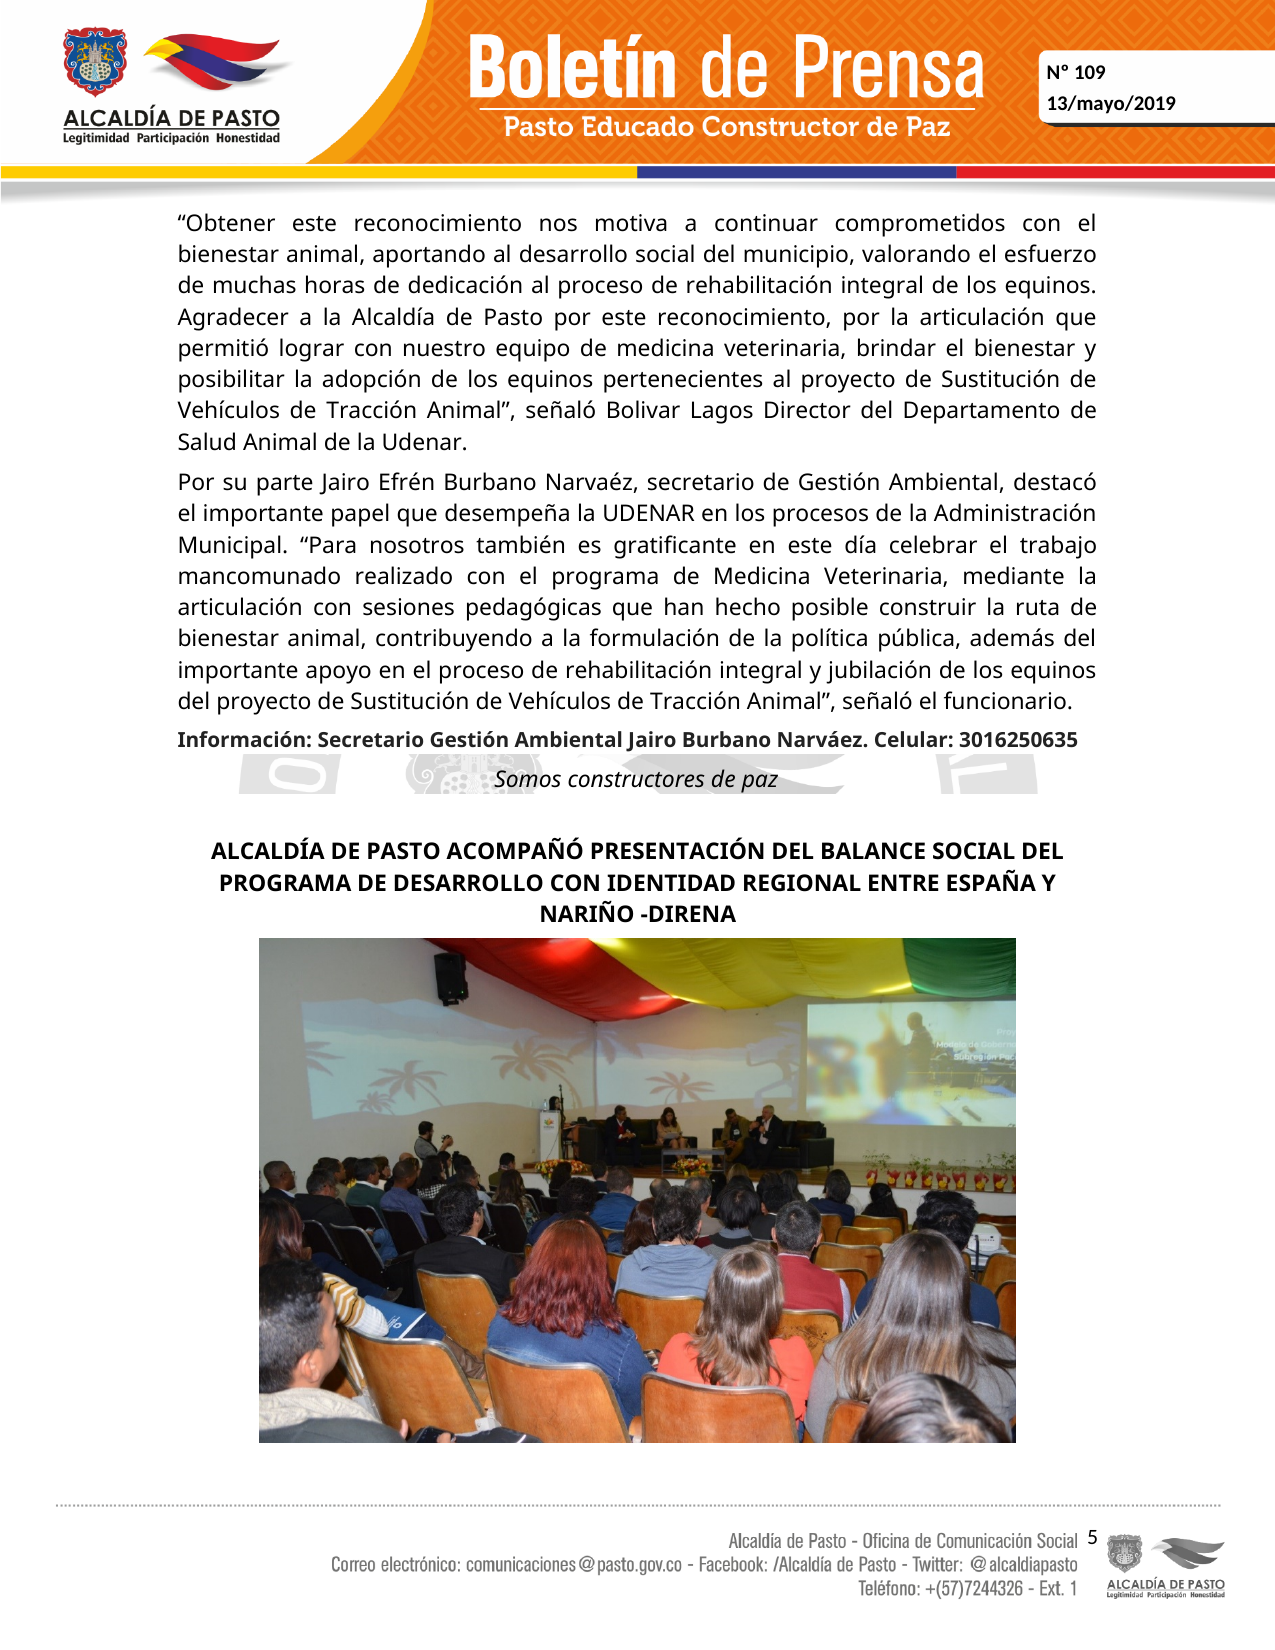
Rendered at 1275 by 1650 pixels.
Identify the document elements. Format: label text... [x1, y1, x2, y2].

text Por su parte Jairo Efrén Burbano Narvaéz, secretario de Gestión Ambiental, destacó el importante papel que desempeña la UDENAR en los procesos de la Administración Municipal. “Para nosotros también es gratificante en este día celebrar el trabajo mancomunado realizado con el programa de Medicina Veterinaria, mediante la articulación con sesiones pedagógicas que han hecho posible construir la ruta de bienestar animal, contribuyendo a la formulación de la política pública, además del importante apoyo en el proceso de rehabilitación integral y jubilación de los equinos del proyecto de Sustitución de Vehículos de Tracción Animal”, señaló el funcionario. [177, 466, 1098, 716]
text Información: Secretario Gestión Ambiental Jairo Burbano Narváez. Celular: 3016250635 [177, 726, 1098, 754]
text Somos constructores de paz [177, 763, 1098, 794]
picture [0, 0, 1275, 1645]
text ALCALDÍA DE PASTO ACOMPAÑÓ PRESENTACIÓN DEL BALANCE SOCIAL DEL PROGRAMA DE DESARROLLO CON IDENTIDAD REGIONAL ENTRE ESPAÑA Y NARIÑO -DIRENA [177, 835, 1098, 929]
text “Obtener este reconocimiento nos motiva a continuar comprometidos con el bienestar animal, aportando al desarrollo social del municipio, valorando el esfuerzo de muchas horas de dedicación al proceso de rehabilitación integral de los equinos. Agradecer a la Alcaldía de Pasto por este reconocimiento, por la articulación que permitió lograr con nuestro equipo de medicina veterinaria, brindar el bienestar y posibilitar la adopción de los equinos pertenecientes al proyecto de Sustitución de Vehículos de Tracción Animal”, señaló Bolivar Lagos Director del Departamento de Salud Animal de la Udenar. [177, 207, 1098, 457]
